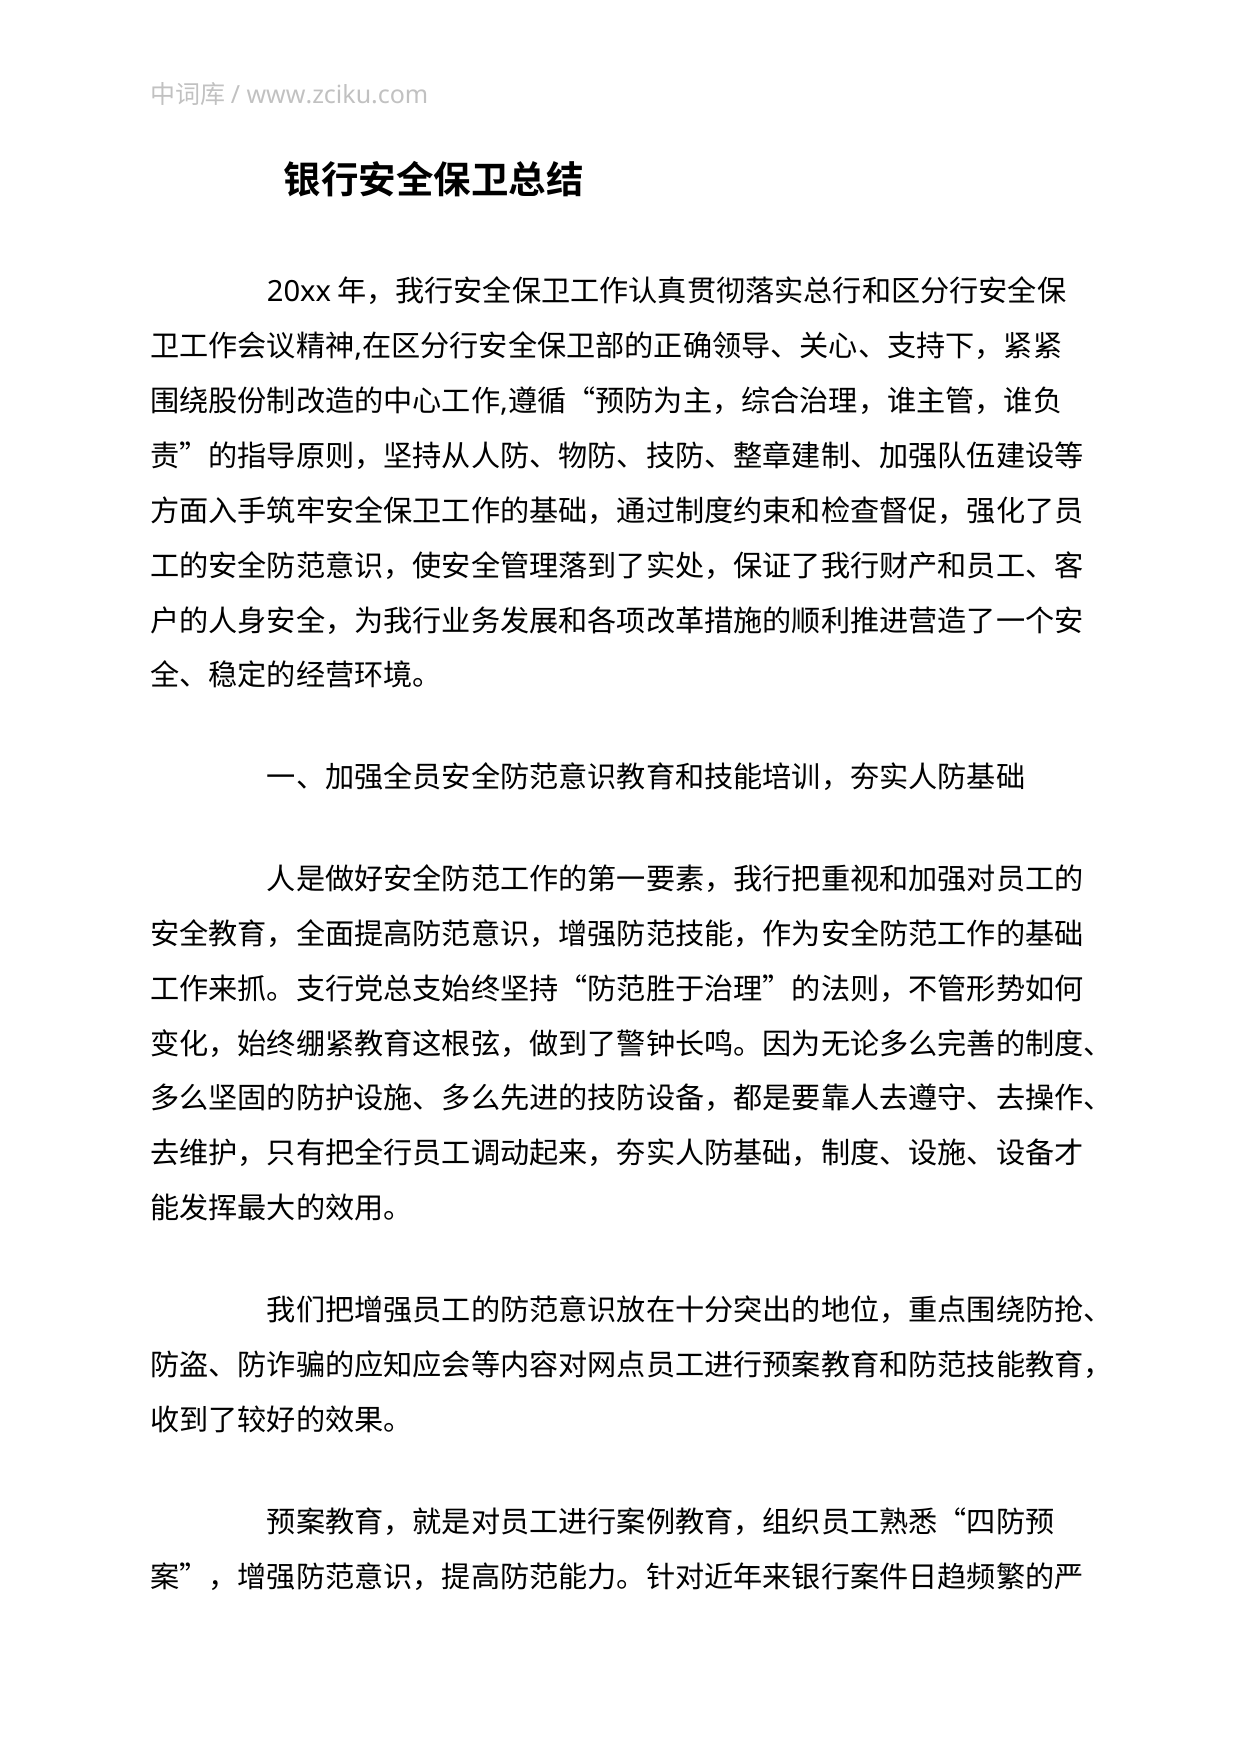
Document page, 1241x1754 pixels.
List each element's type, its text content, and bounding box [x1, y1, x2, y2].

text 我们把增强员工的防范意识放在十分突出的地位，重点围绕防抢、防盗、防诈骗的应知应会等内容对网点员工进行预案教育和防范技能教育，收到了较好的效果。 [150, 1287, 1090, 1439]
text 一、加强全员安全防范意识教育和技能培训，夯实人防基础 [150, 754, 1090, 796]
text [150, 1498, 1090, 1595]
text 20xx年，我行安全保卫工作认真贯彻落实总行和区分行安全保卫工作会议精神,在区分行安全保卫部的正确领导、关心、支持下，紧紧围绕股份制改造的中心工作,遵循“预防为主，综合治理，谁主管，谁负责”的指导原则，坚持从人防、物防、技防、整章建制、加强队伍建设等方面入手筑牢安全保卫工作的基础，通过制度约束和检查督促，强化了员工的安全防范意识，使安全管理落到了实处，保证了我行财产和员工、客户的人身安全，为我行业务发展和各项改革措施的顺利推进营造了一个安全、稳定的经营环境。 [150, 267, 1090, 694]
text 人是做好安全防范工作的第一要素，我行把重视和加强对员工的安全教育，全面提高防范意识，增强防范技能，作为安全防范工作的基础工作来抓。支行党总支始终坚持“防范胜于治理”的法则，不管形势如何变化，始终绷紧教育这根弦，做到了警钟长鸣。因为无论多么完善的制度、多么坚固的防护设施、多么先进的技防设备，都是要靠人去遵守、去操作、去维护，只有把全行员工调动起来，夯实人防基础，制度、设施、设备才能发挥最大的效用。 [150, 856, 1090, 1227]
text 银行安全保卫总结 [150, 150, 1090, 204]
